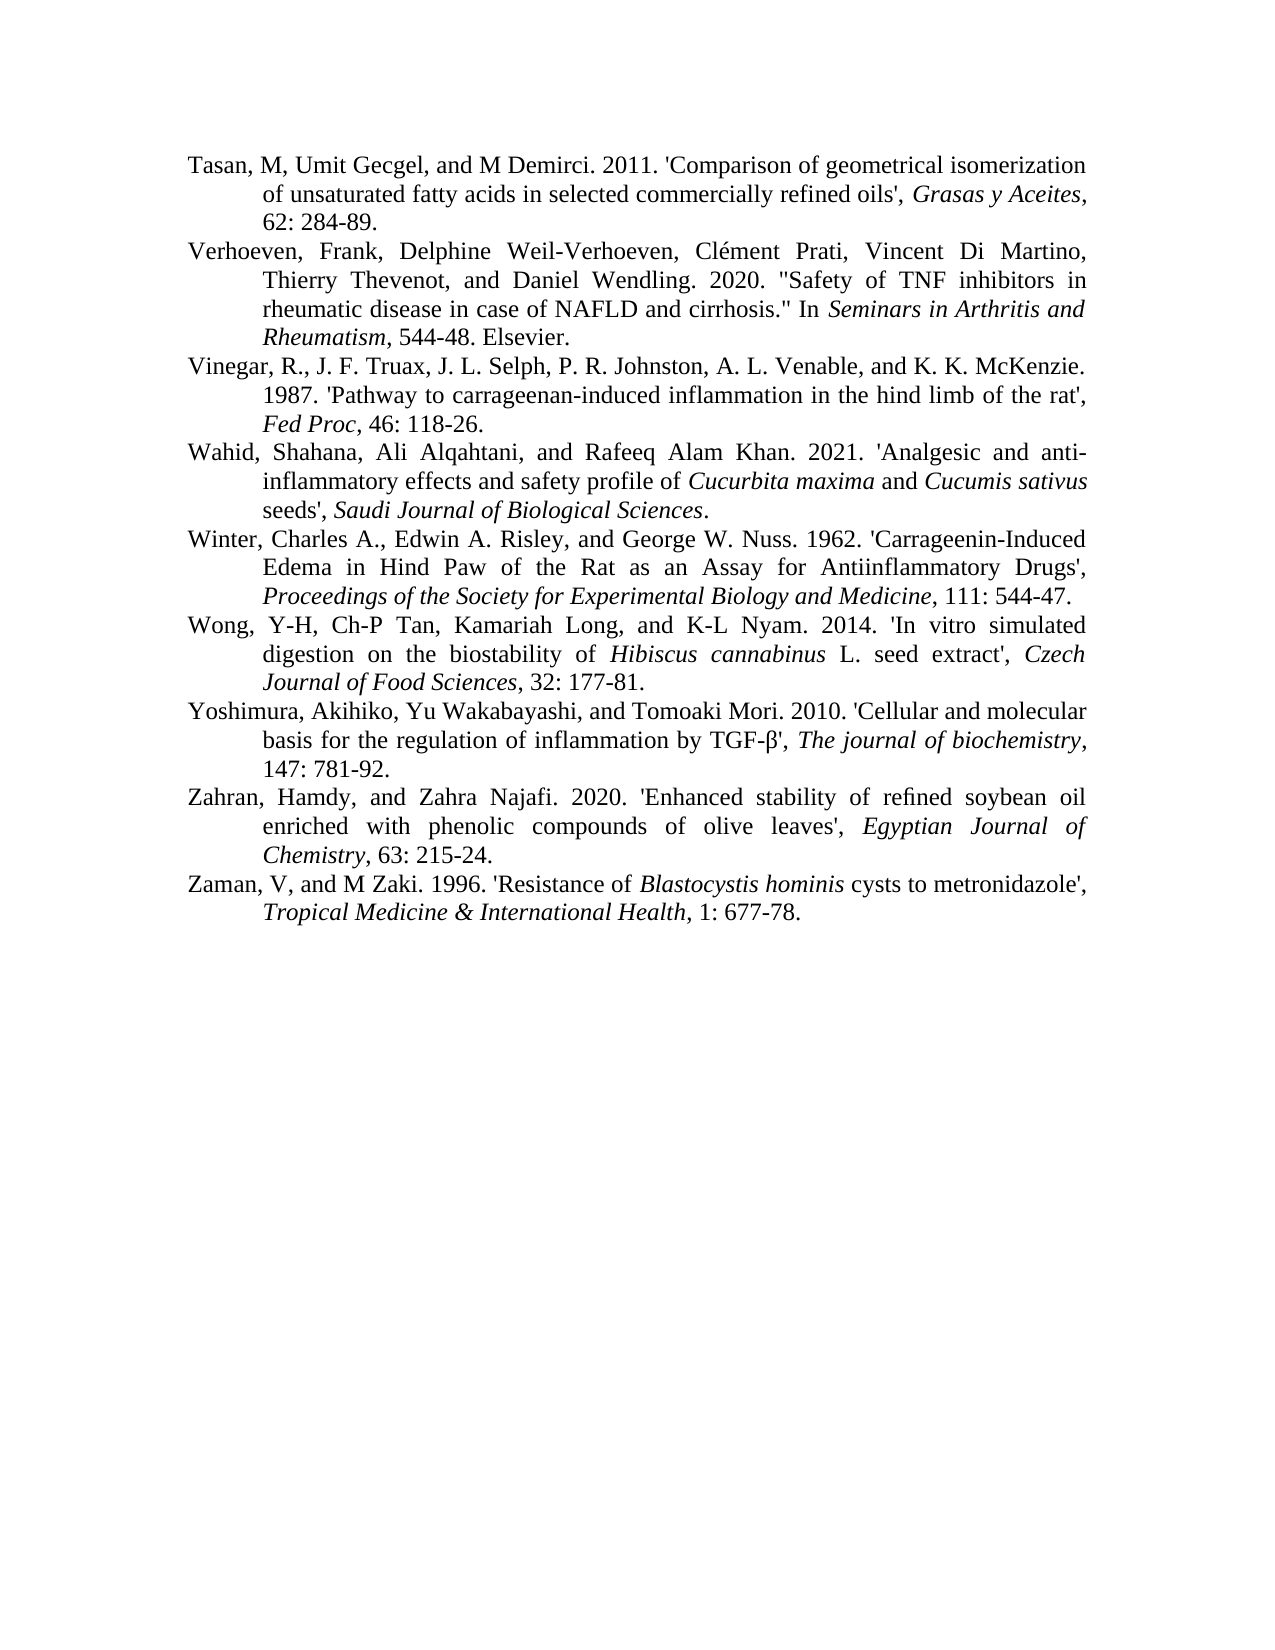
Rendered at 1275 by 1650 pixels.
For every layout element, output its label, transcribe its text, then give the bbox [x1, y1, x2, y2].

text Yoshimura, Akihiko, Yu Wakabayashi, and Tomoaki Mori. 2010. 'Cellular and molecular basis for the regulation of inflammation by TGF-β', The journal of biochemistry, 147: 781-92. [187, 696, 1087, 782]
text Wahid, Shahana, Ali Alqahtani, and Rafeeq Alam Khan. 2021. 'Analgesic and anti-inflammatory effects and safety profile of Cucurbita maxima and Cucumis sativus seeds', Saudi Journal of Biological Sciences. [187, 437, 1087, 524]
text Verhoeven, Frank, Delphine Weil-Verhoeven, Clément Prati, Vincent Di Martino, Thierry Thevenot, and Daniel Wendling. 2020. "Safety of TNF inhibitors in rheumatic disease in case of NAFLD and cirrhosis." In Seminars in Arthritis and Rheumatism, 544-48. Elsevier. [187, 236, 1087, 351]
text Vinegar, R., J. F. Truax, J. L. Selph, P. R. Johnston, A. L. Venable, and K. K. McKenzie. 1987. 'Pathway to carrageenan-induced inflammation in the hind limb of the rat', Fed Proc, 46: 118-26. [187, 351, 1087, 437]
text Zahran, Hamdy, and Zahra Najafi. 2020. 'Enhanced stability of reﬁned soybean oil enriched with phenolic compounds of olive leaves', Egyptian Journal of Chemistry, 63: 215-24. [187, 782, 1087, 869]
text Wong, Y-H, Ch-P Tan, Kamariah Long, and K-L Nyam. 2014. 'In vitro simulated digestion on the biostability of Hibiscus cannabinus L. seed extract', Czech Journal of Food Sciences, 32: 177-81. [187, 610, 1087, 696]
text Zaman, V, and M Zaki. 1996. 'Resistance of Blastocystis hominis cysts to metronidazole', Tropical Medicine & International Health, 1: 677-78. [187, 869, 1087, 926]
text Winter, Charles A., Edwin A. Risley, and George W. Nuss. 1962. 'Carrageenin-Induced Edema in Hind Paw of the Rat as an Assay for Antiinflammatory Drugs', Proceedings of the Society for Experimental Biology and Medicine, 111: 544-47. [187, 524, 1087, 610]
text Tasan, M, Umit Gecgel, and M Demirci. 2011. 'Comparison of geometrical isomerization of unsaturated fatty acids in selected commercially refined oils', Grasas y Aceites, 62: 284-89. [187, 150, 1087, 236]
